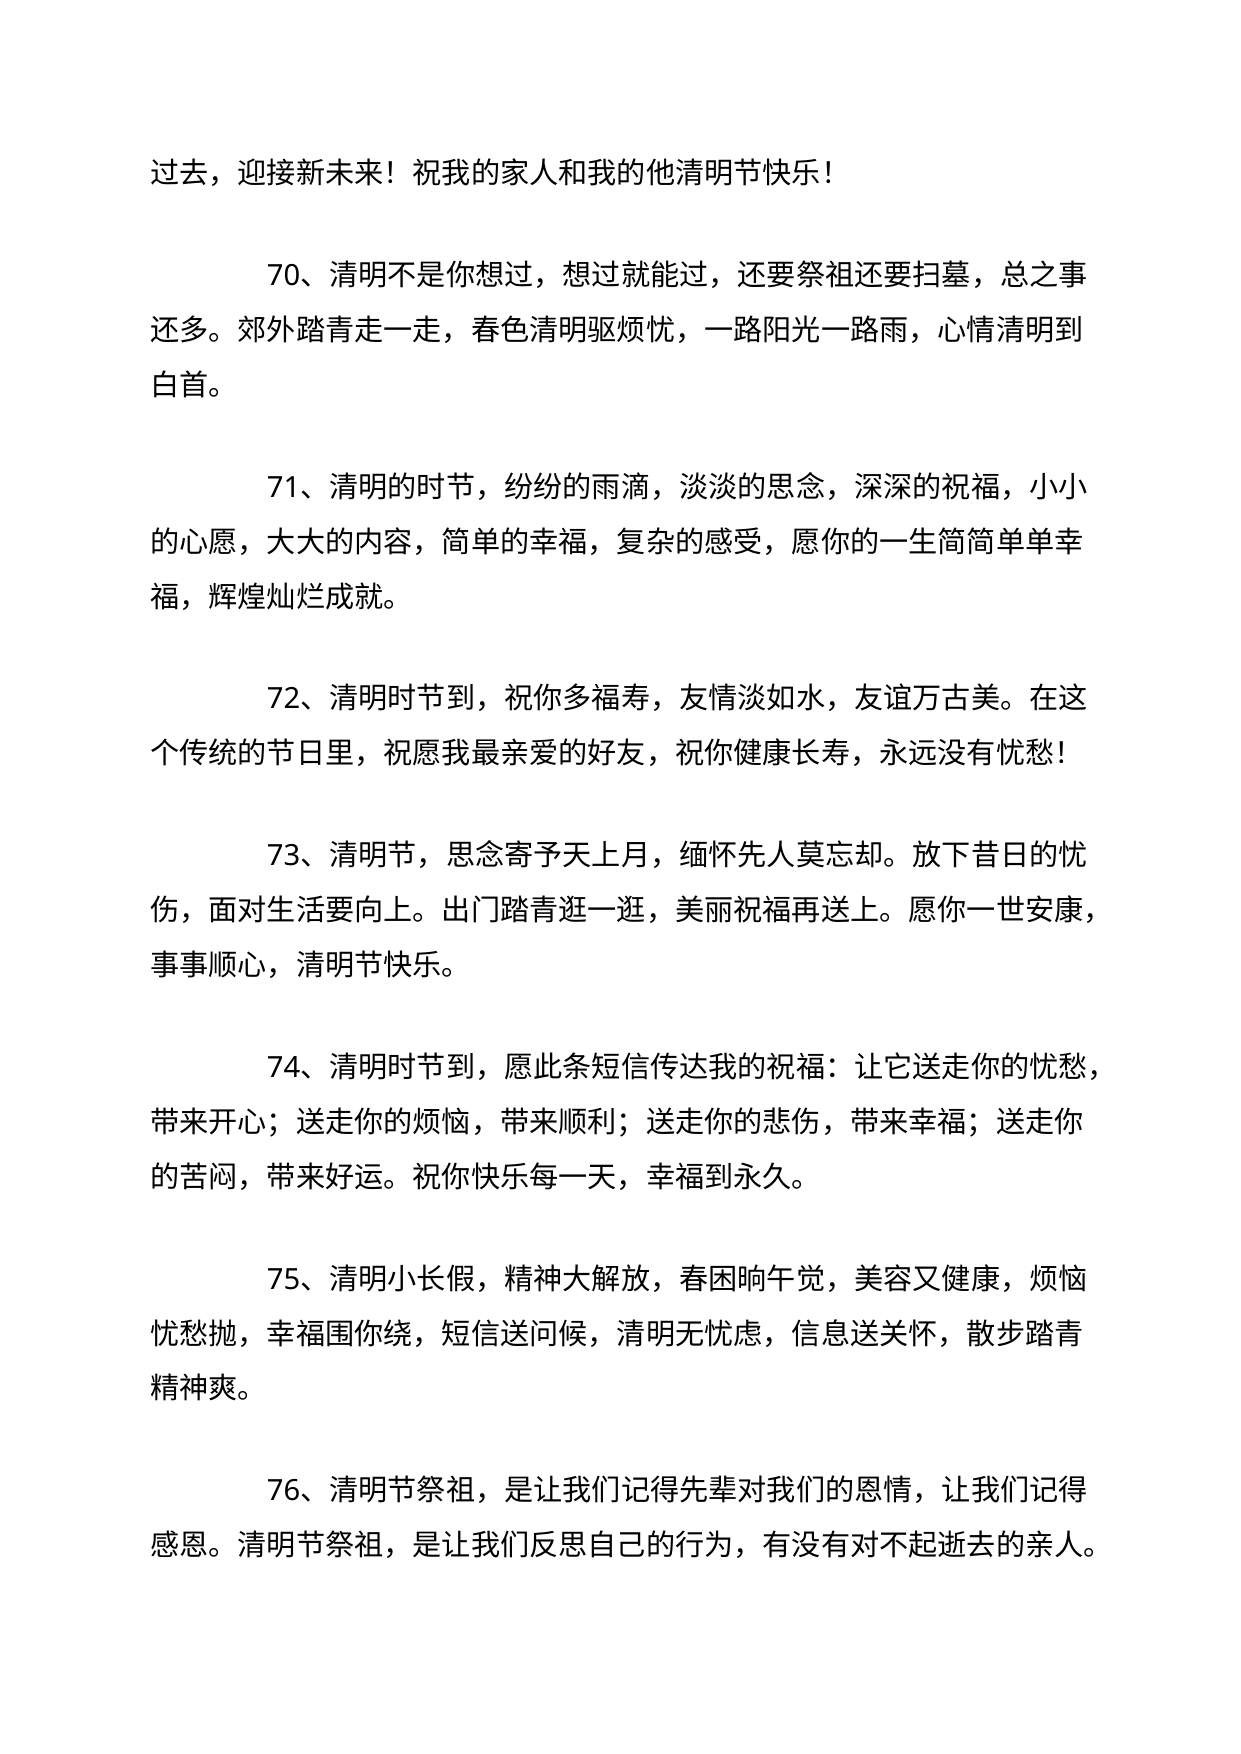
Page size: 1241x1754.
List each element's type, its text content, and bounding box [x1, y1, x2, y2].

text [150, 1467, 1090, 1564]
text 72、清明时节到，祝你多福寿，友情淡如水，友谊万古美。在这个传统的节日里，祝愿我最亲爱的好友，祝你健康长寿，永远没有忧愁！ [150, 675, 1090, 772]
text 74、清明时节到，愿此条短信传达我的祝福：让它送走你的忧愁，带来开心；送走你的烦恼，带来顺利；送走你的悲伤，带来幸福；送走你的苦闷，带来好运。祝你快乐每一天，幸福到永久。 [150, 1043, 1090, 1196]
text 75、清明小长假，精神大解放，春困晌午觉，美容又健康，烦恼忧愁抛，幸福围你绕，短信送问候，清明无忧虑，信息送关怀，散步踏青精神爽。 [150, 1255, 1090, 1407]
text 70、清明不是你想过，想过就能过，还要祭祖还要扫墓，总之事还多。郊外踏青走一走，春色清明驱烦忧，一路阳光一路雨，心情清明到白首。 [150, 252, 1090, 404]
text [150, 150, 1090, 192]
text 73、清明节，思念寄予天上月，缅怀先人莫忘却。放下昔日的忧伤，面对生活要向上。出门踏青逛一逛，美丽祝福再送上。愿你一世安康，事事顺心，清明节快乐。 [150, 832, 1090, 984]
text 71、清明的时节，纷纷的雨滴，淡淡的思念，深深的祝福，小小的心愿，大大的内容，简单的幸福，复杂的感受，愿你的一生简简单单幸福，辉煌灿烂成就。 [150, 463, 1090, 616]
